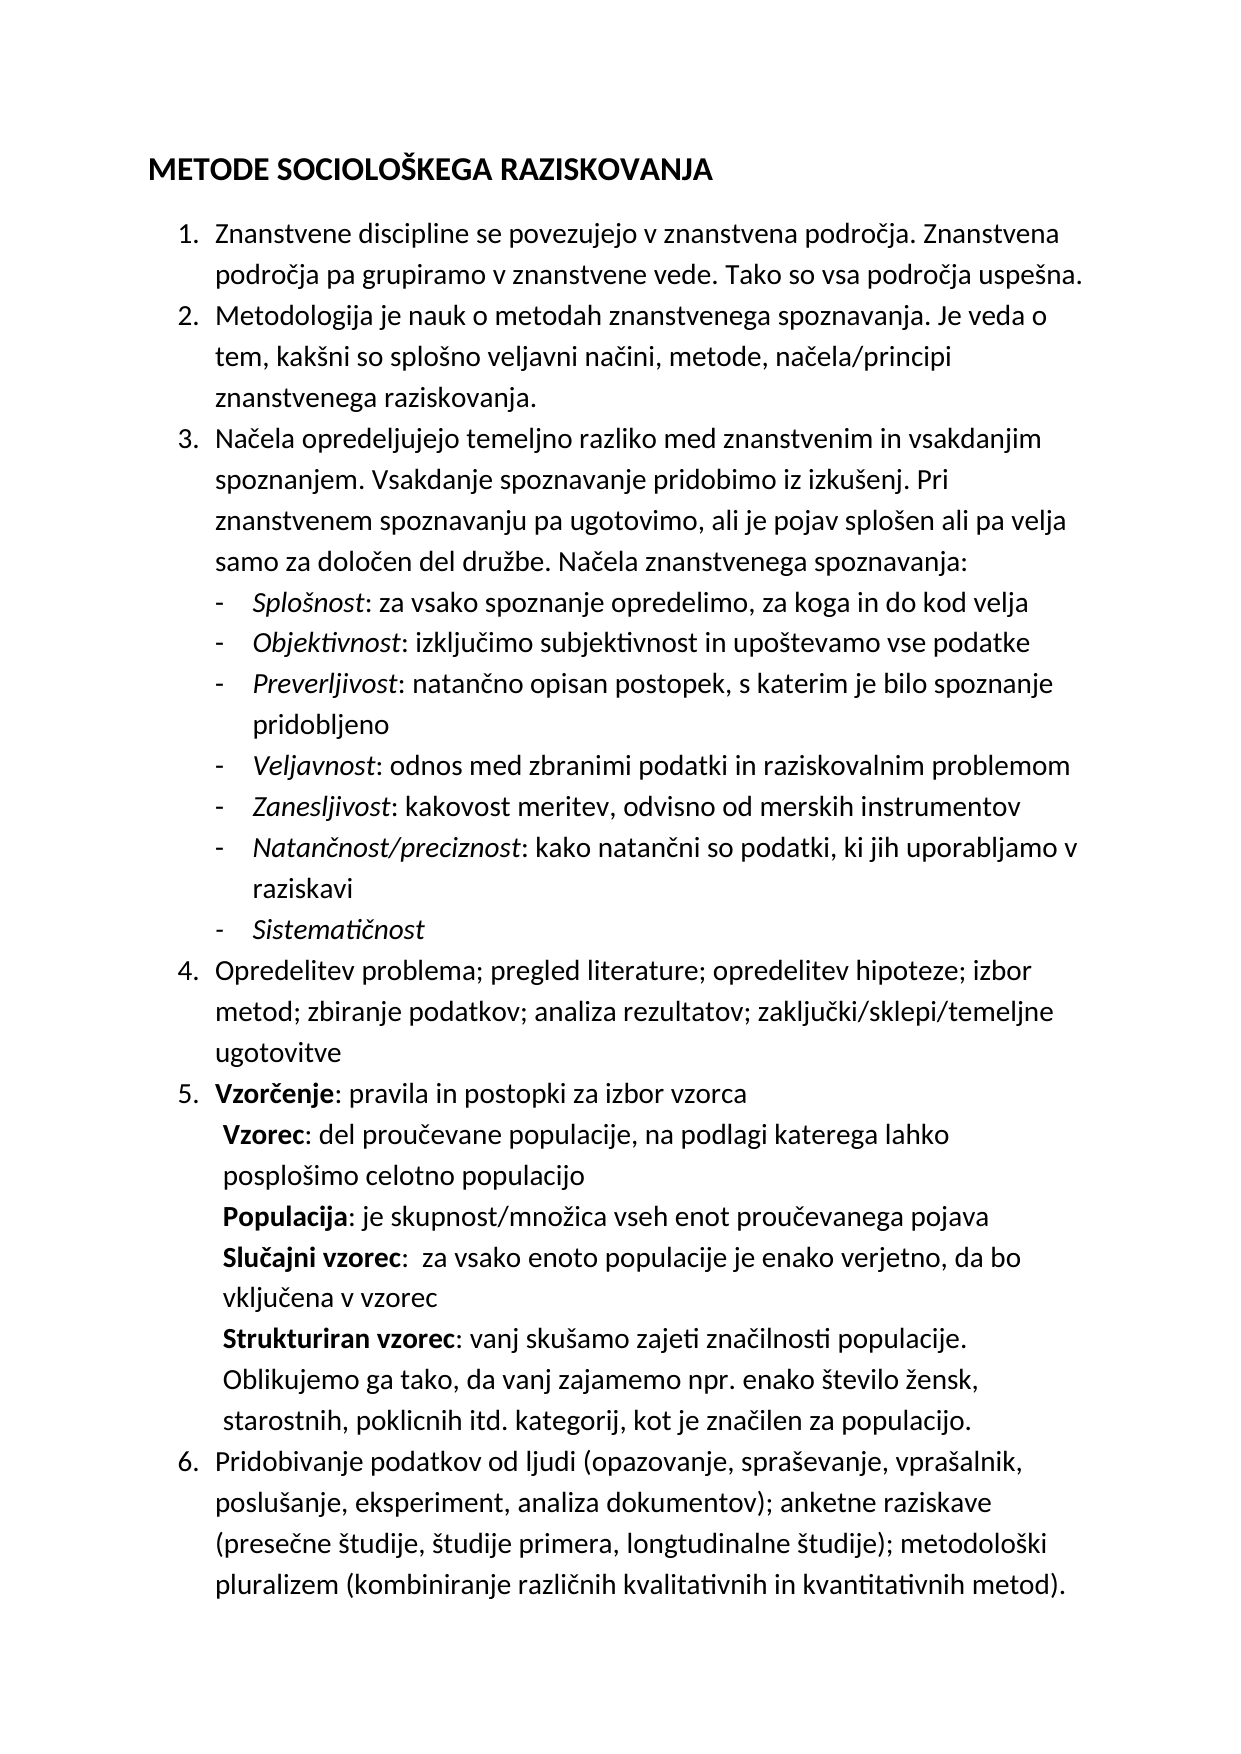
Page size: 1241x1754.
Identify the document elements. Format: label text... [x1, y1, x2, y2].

list Metodologija je nauk o metodah znanstvenega spoznavanja. Je veda o tem, kakšni so splošno veljavni načini, metode, načela/principi znanstvenega raziskovanja. [177, 297, 1093, 414]
list Sistematičnost [215, 911, 1093, 947]
list Vzorčenje: pravila in postopki za izbor vzorca [177, 1075, 1093, 1111]
list Opredelitev problema; pregled literature; opredelitev hipoteze; izbor metod; zbiranje podatkov; analiza rezultatov; zaključki/sklepi/temeljne ugotovitve [177, 952, 1093, 1069]
list Natančnost/preciznost: kako natančni so podatki, ki jih uporabljamo v raziskavi [215, 829, 1093, 906]
list Strukturiran vzorec: vanj skušamo zajeti značilnosti populacije. Oblikujemo ga tako, da vanj zajamemo npr. enako število žensk, starostnih, poklicnih itd. kategorij, kot je značilen za populacijo. [223, 1321, 1093, 1438]
list Znanstvene discipline se povezujejo v znanstvena področja. Znanstvena področja pa grupiramo v znanstvene vede. Tako so vsa področja uspešna. [177, 215, 1093, 292]
list Načela opredeljujejo temeljno razliko med znanstvenim in vsakdanjim spoznanjem. Vsakdanje spoznavanje pridobimo iz izkušenj. Pri znanstvenem spoznavanju pa ugotovimo, ali je pojav splošen ali pa velja samo za določen del družbe. Načela znanstvenega spoznavanja: [177, 420, 1093, 578]
list Zanesljivost: kakovost meritev, odvisno od merskih instrumentov [215, 788, 1093, 824]
list Splošnost: za vsako spoznanje opredelimo, za koga in do kod velja [215, 584, 1093, 619]
list Preverljivost: natančno opisan postopek, s katerim je bilo spoznanje pridobljeno [215, 666, 1093, 742]
list Slučajni vzorec: za vsako enoto populacije je enako verjetno, da bo vključena v vzorec [223, 1239, 1093, 1315]
list Populacija: je skupnost/množica vseh enot proučevanega pojava [223, 1198, 1093, 1233]
list Pridobivanje podatkov od ljudi (opazovanje, spraševanje, vprašalnik, poslušanje, eksperiment, analiza dokumentov); anketne raziskave (presečne študije, študije primera, longtudinalne študije); metodološki pluralizem (kombiniranje različnih kvalitativnih in kvantitativnih metod). [177, 1443, 1093, 1602]
list Objektivnost: izključimo subjektivnost in upoštevamo vse podatke [215, 624, 1093, 660]
list Vzorec: del proučevane populacije, na podlagi katerega lahko posplošimo celotno populacijo [223, 1116, 1093, 1192]
text METODE SOCIOLOŠKEGA RAZISKOVANJA [148, 148, 1093, 188]
list Veljavnost: odnos med zbranimi podatki in raziskovalnim problemom [215, 747, 1093, 783]
